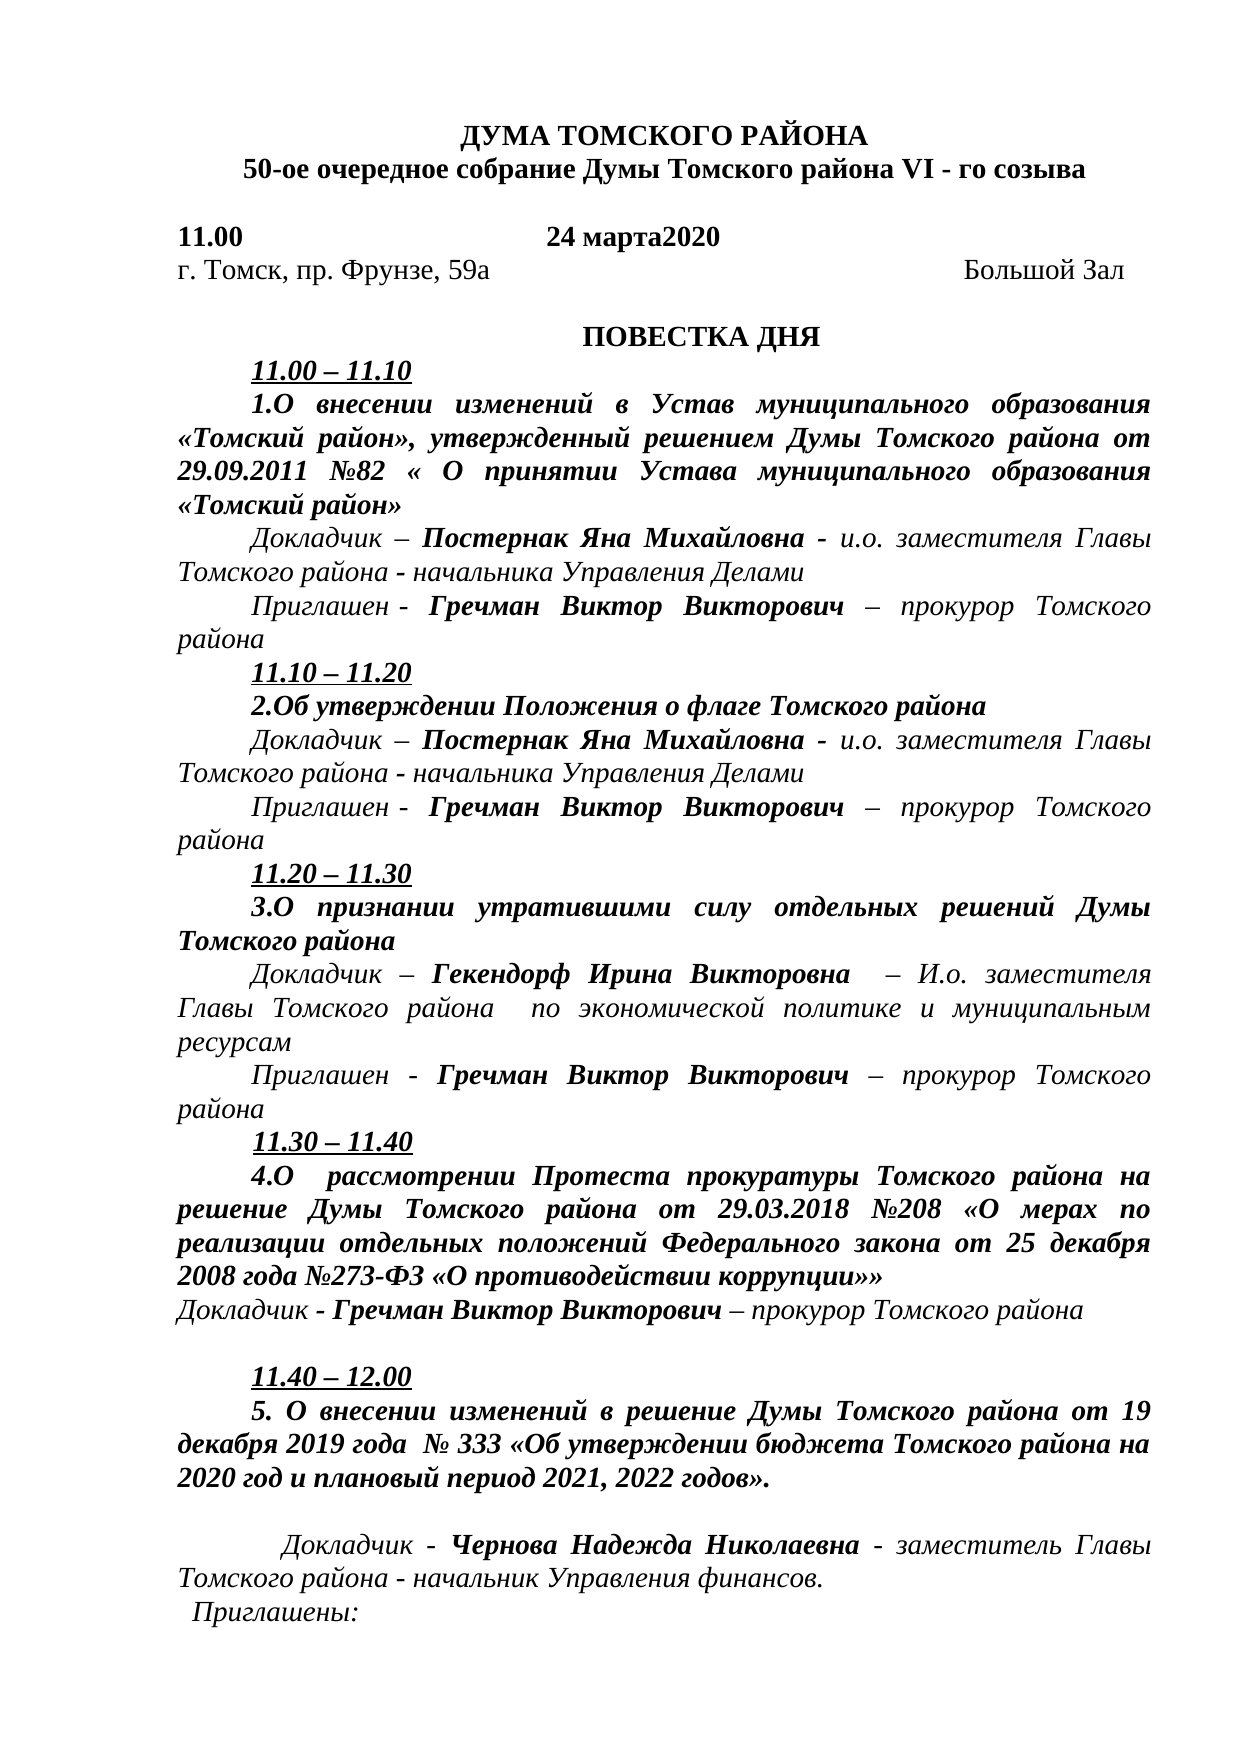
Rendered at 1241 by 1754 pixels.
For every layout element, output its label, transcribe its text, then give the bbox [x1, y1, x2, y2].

text Приглашен - Гречман Виктор Викторович – прокурор Томского района [177, 1057, 1152, 1124]
text 11.00 24 марта2020 [177, 219, 1152, 252]
list Докладчик – Постернак Яна Михайловна - и.о. заместителя Главы Томского района - начальника Управления Делами [177, 521, 1152, 588]
text 11.40 – 12.00 [177, 1359, 1152, 1393]
text Приглашены: [177, 1594, 1152, 1627]
list Докладчик – Постернак Яна Михайловна - и.о. заместителя Главы Томского района - начальника Управления Делами [177, 722, 1152, 789]
list Приглашен - Гречман Виктор Викторович – прокурор Томского района [177, 789, 1152, 856]
text 50-ое очередное собрание Думы Томского района VI - го созыва [177, 152, 1152, 185]
text Докладчик - Гречман Виктор Викторович – прокурор Томского района [177, 1292, 1152, 1326]
text 5. О внесении изменений в решение Думы Томского района от 19 декабря 2019 года № 333 «Об утверждении бюджета Томского района на 2020 год и плановый период 2021, 2022 годов». [177, 1393, 1152, 1493]
list Приглашен - Гречман Виктор Викторович – прокурор Томского района [177, 588, 1152, 655]
list 1.О внесении изменений в Устав муниципального образования «Томский район», утвержденный решением Думы Томского района от 29.09.2011 №82 « О принятии Устава муниципального образования «Томский район» [177, 386, 1152, 521]
text 11.20 – 11.30 [177, 856, 1152, 889]
text Докладчик – Гекендорф Ирина Викторовна – И.о. заместителя Главы Томского района по экономической политике и муниципальным ресурсам [177, 957, 1152, 1057]
text Докладчик - Чернова Надежда Николаевна - заместитель Главы Томского района - начальник Управления финансов. [177, 1527, 1152, 1594]
text г. Томск, пр. Фрунзе, 59а Большой Зал [177, 252, 1152, 286]
text ПОВЕСТКА ДНЯ [177, 319, 1152, 353]
text 3.О признании утратившими силу отдельных решений Думы Томского района [177, 889, 1152, 957]
text 11.00 – 11.10 [177, 353, 1152, 386]
text 4.О рассмотрении Протеста прокуратуры Томского района на решение Думы Томского района от 29.03.2018 №208 «О мерах по реализации отдельных положений Федерального закона от 25 декабря 2008 года №273-ФЗ «О противодействии коррупции»» [177, 1158, 1152, 1292]
text 11.10 – 11.20 [177, 655, 1152, 688]
text 11.30 – 11.40 [158, 1124, 1152, 1158]
text ДУМА ТОМСКОГО РАЙОНА [177, 118, 1152, 152]
list 2.Об утверждении Положения о флаге Томского района [177, 688, 1152, 722]
